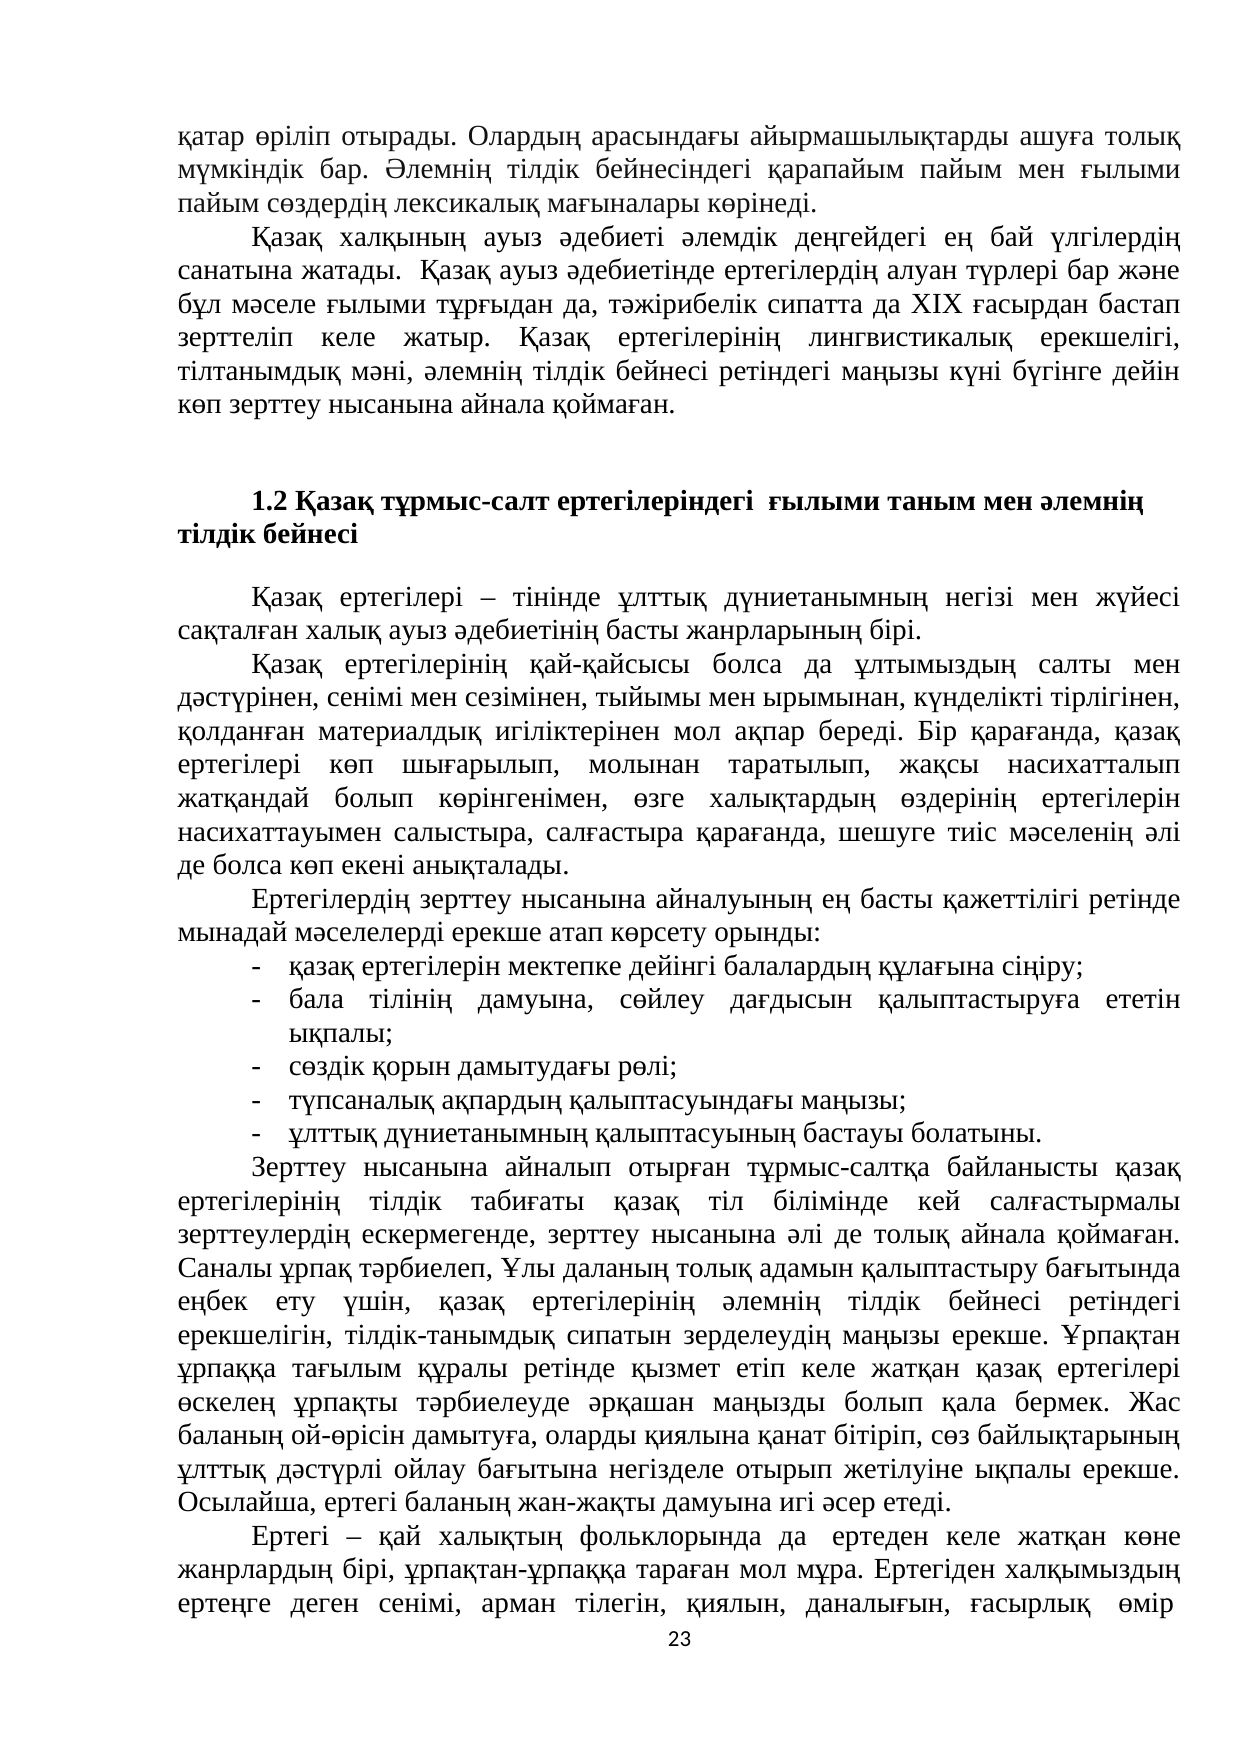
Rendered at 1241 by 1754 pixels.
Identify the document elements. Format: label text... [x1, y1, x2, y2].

list бала тілінің дамуына, сөйлеу дағдысын қалыптастыруға ететін ықпалы; [251, 981, 1181, 1048]
text Қазақ ертегілері – тінінде ұлттық дүниетанымның негізі мен жүйесі сақталған халық ауыз әдебиетінің басты жанрларының бірі. [177, 579, 1181, 646]
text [177, 118, 1181, 219]
text Қазақ ертегілерінің қай-қайсысы болса да ұлтымыздың салты мен дәстүрінен, сенімі мен сезімінен, тыйымы мен ырымынан, күнделікті тірлігінен, қолданған материалдық игіліктерінен мол ақпар береді. Бір қарағанда, қазақ ертегілері көп шығарылып, молынан таратылып, жақсы насихатталып жатқандай болып көрінгенімен, өзге халықтардың өздерінің ертегілерін насихаттауымен салыстыра, салғастыра қарағанда, шешуге тиіс мәселенің әлі де болса көп екені анықталады. [177, 646, 1181, 881]
list сөздік қорын дамытудағы рөлі; [251, 1048, 1181, 1082]
list ұлттық дүниетанымның қалыптасуының бастауы болатыны. [251, 1116, 1181, 1149]
list қазақ ертегілерін мектепке дейінгі балалардың құлағына сіңіру; [251, 948, 1181, 981]
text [177, 1518, 1181, 1619]
text Зерттеу нысанына айналып отырған тұрмыс-салтқа байланысты қазақ ертегілерінің тілдік табиғаты қазақ тіл білімінде кей салғастырмалы зерттеулердің ескермегенде, зерттеу нысанына әлі де толық айнала қоймаған. Саналы ұрпақ тәрбиелеп, Ұлы даланың толық адамын қалыптастыру бағытында еңбек ету үшін, қазақ ертегілерінің әлемнің тілдік бейнесі ретіндегі ерекшелігін, тілдік-танымдық сипатын зерделеудің маңызы ерекше. Ұрпақтан ұрпаққа тағылым құралы ретінде қызмет етіп келе жатқан қазақ ертегілері өскелең ұрпақты тәрбиелеуде әрқашан маңызды болып қала бермек. Жас баланың ой-өрісін дамытуға, оларды қиялына қанат бітіріп, сөз байлықтарының ұлттық дәстүрлі ойлау бағытына негізделе отырып жетілуіне ықпалы ерекше. Осылайша, ертегі баланың жан-жақты дамуына игі әсер етеді. [177, 1149, 1181, 1518]
list түпсаналық ақпардың қалыптасуындағы маңызы; [251, 1082, 1181, 1116]
subtitle 1.2 Қазақ тұрмыс-салт ертегілеріндегі ғылыми таным мен әлемнің тілдік бейнесі [177, 483, 1181, 550]
text Ертегілердің зерттеу нысанына айналуының ең басты қажеттілігі ретінде мынадай мәселелерді ерекше атап көрсету орынды: [177, 881, 1181, 948]
text Қазақ халқының ауыз әдебиеті әлемдік деңгейдегі ең бай үлгілердің санатына жатады. Қазақ ауыз әдебиетінде ертегілердің алуан түрлері бар және бұл мәселе ғылыми тұрғыдан да, тәжірибелік сипатта да ХІХ ғасырдан бастап зерттеліп келе жатыр. Қазақ ертегілерінің лингвистикалық ерекшелігі, тілтанымдық мәні, әлемнің тілдік бейнесі ретіндегі маңызы күні бүгінге дейін көп зерттеу нысанына айнала қоймаған. [177, 219, 1181, 420]
